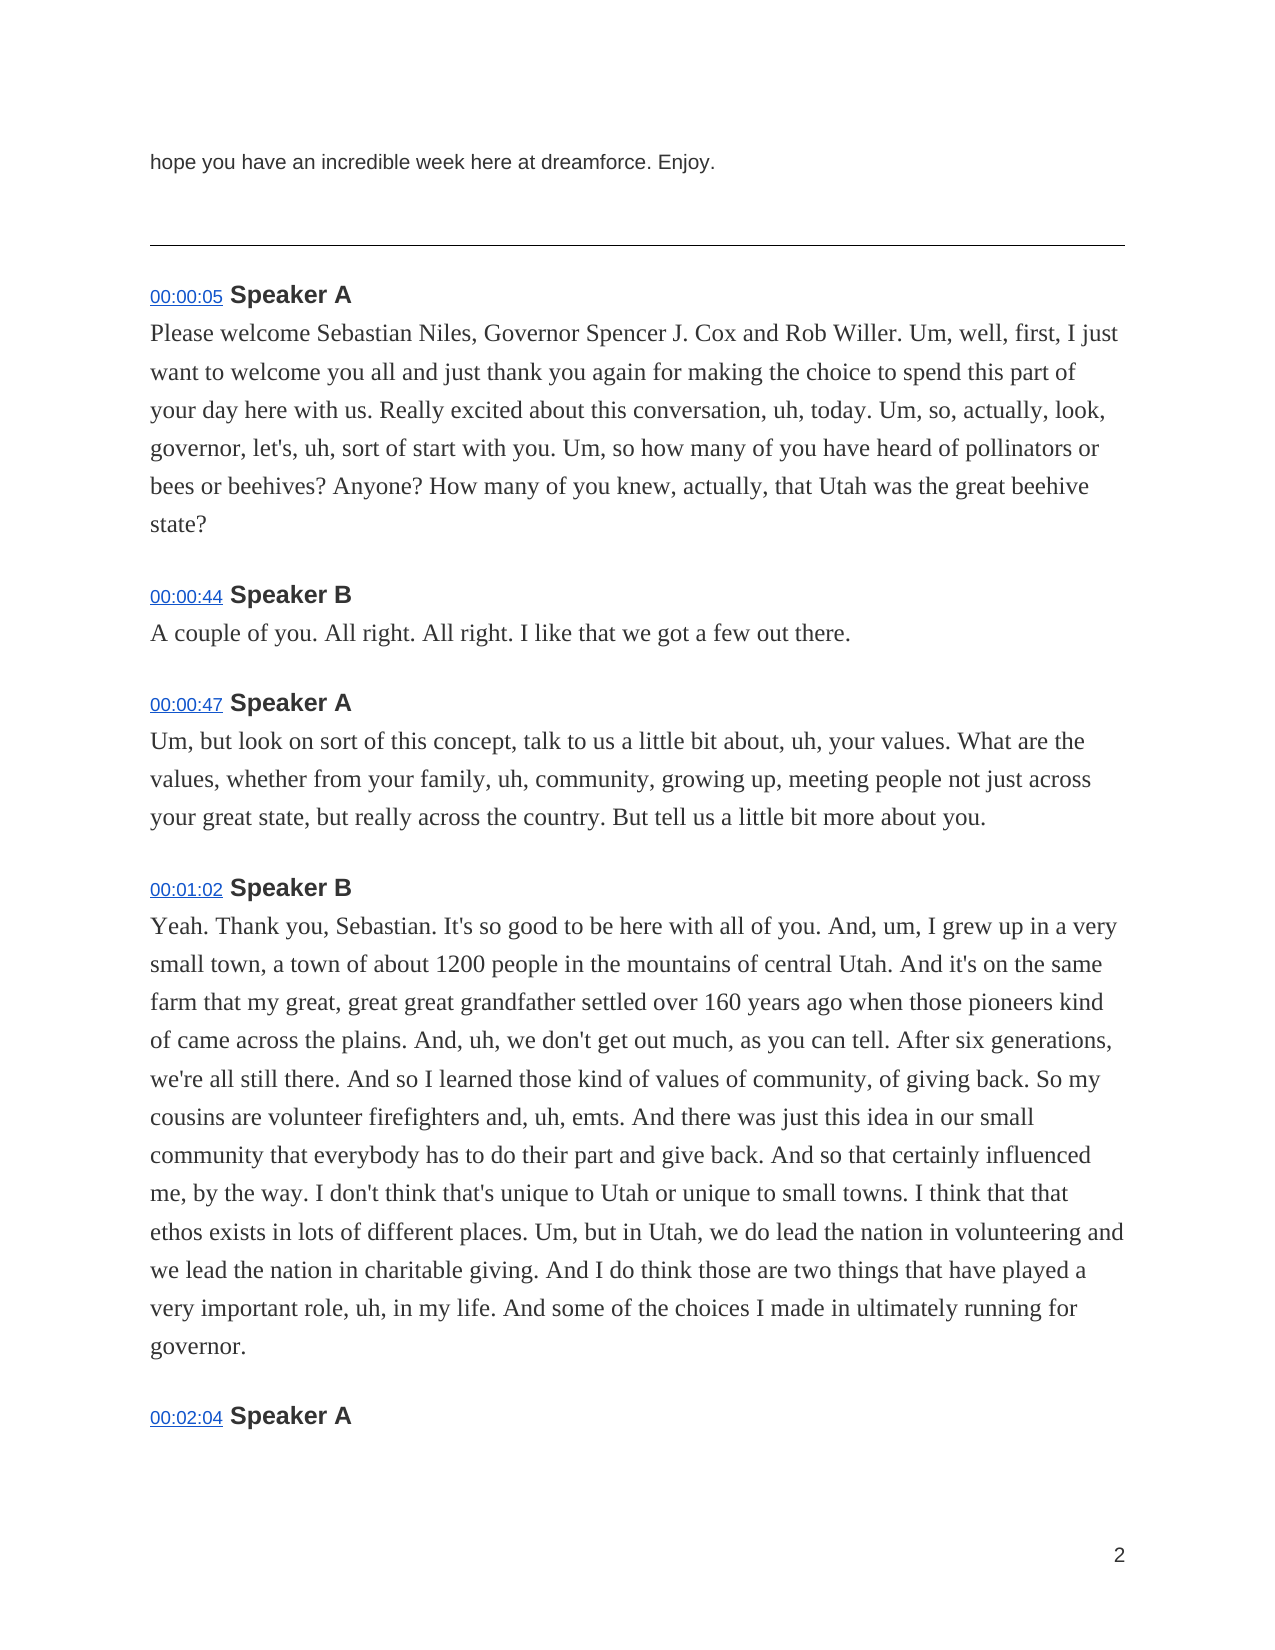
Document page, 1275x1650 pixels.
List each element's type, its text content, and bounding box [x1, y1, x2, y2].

text 00:01:02 Speaker B [150, 872, 1125, 901]
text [150, 150, 1125, 206]
text Yeah. Thank you, Sebastian. It's so good to be here with all of you. And, um, I grew up in a very small town, a town of about 1200 people in the mountains of central Utah. And it's on the same farm that my great, great great grandfather settled over 160 years ago when those pioneers kind of came across the plains. And, uh, we don't get out much, as you can tell. After six generations, we're all still there. And so I learned those kind of values of community, of giving back. So my cousins are volunteer firefighters and, uh, emts. And there was just this idea in our small community that everybody has to do their part and give back. And so that certainly influenced me, by the way. I don't think that's unique to Utah or unique to small towns. I think that that ethos exists in lots of different places. Um, but in Utah, we do lead the nation in volunteering and we lead the nation in charitable giving. And I do think those are two things that have played a very important role, uh, in my life. And some of the choices I made in ultimately running for governor. [150, 911, 1125, 1360]
text 00:02:04 Speaker A [150, 1401, 1125, 1430]
text Um, but look on sort of this concept, talk to us a little bit about, uh, your values. What are the values, whether from your family, uh, community, growing up, meeting people not just across your great state, but really across the country. But tell us a little bit more about you. [150, 726, 1125, 831]
text A couple of you. All right. All right. I like that we got a few out there. [150, 618, 1125, 647]
text Please welcome Sebastian Niles, Governor Spencer J. Cox and Rob Willer. Um, well, first, I just want to welcome you all and just thank you again for making the choice to spend this part of your day here with us. Really excited about this conversation, uh, today. Um, so, actually, look, governor, let's, uh, sort of start with you. Um, so how many of you have heard of pollinators or bees or beehives? Anyone? How many of you knew, actually, that Utah was the great beehive state? [150, 318, 1125, 538]
text 00:00:05 Speaker A [150, 280, 1125, 309]
text 00:00:44 Speaker B [150, 579, 1125, 608]
text 00:00:47 Speaker A [150, 688, 1125, 717]
